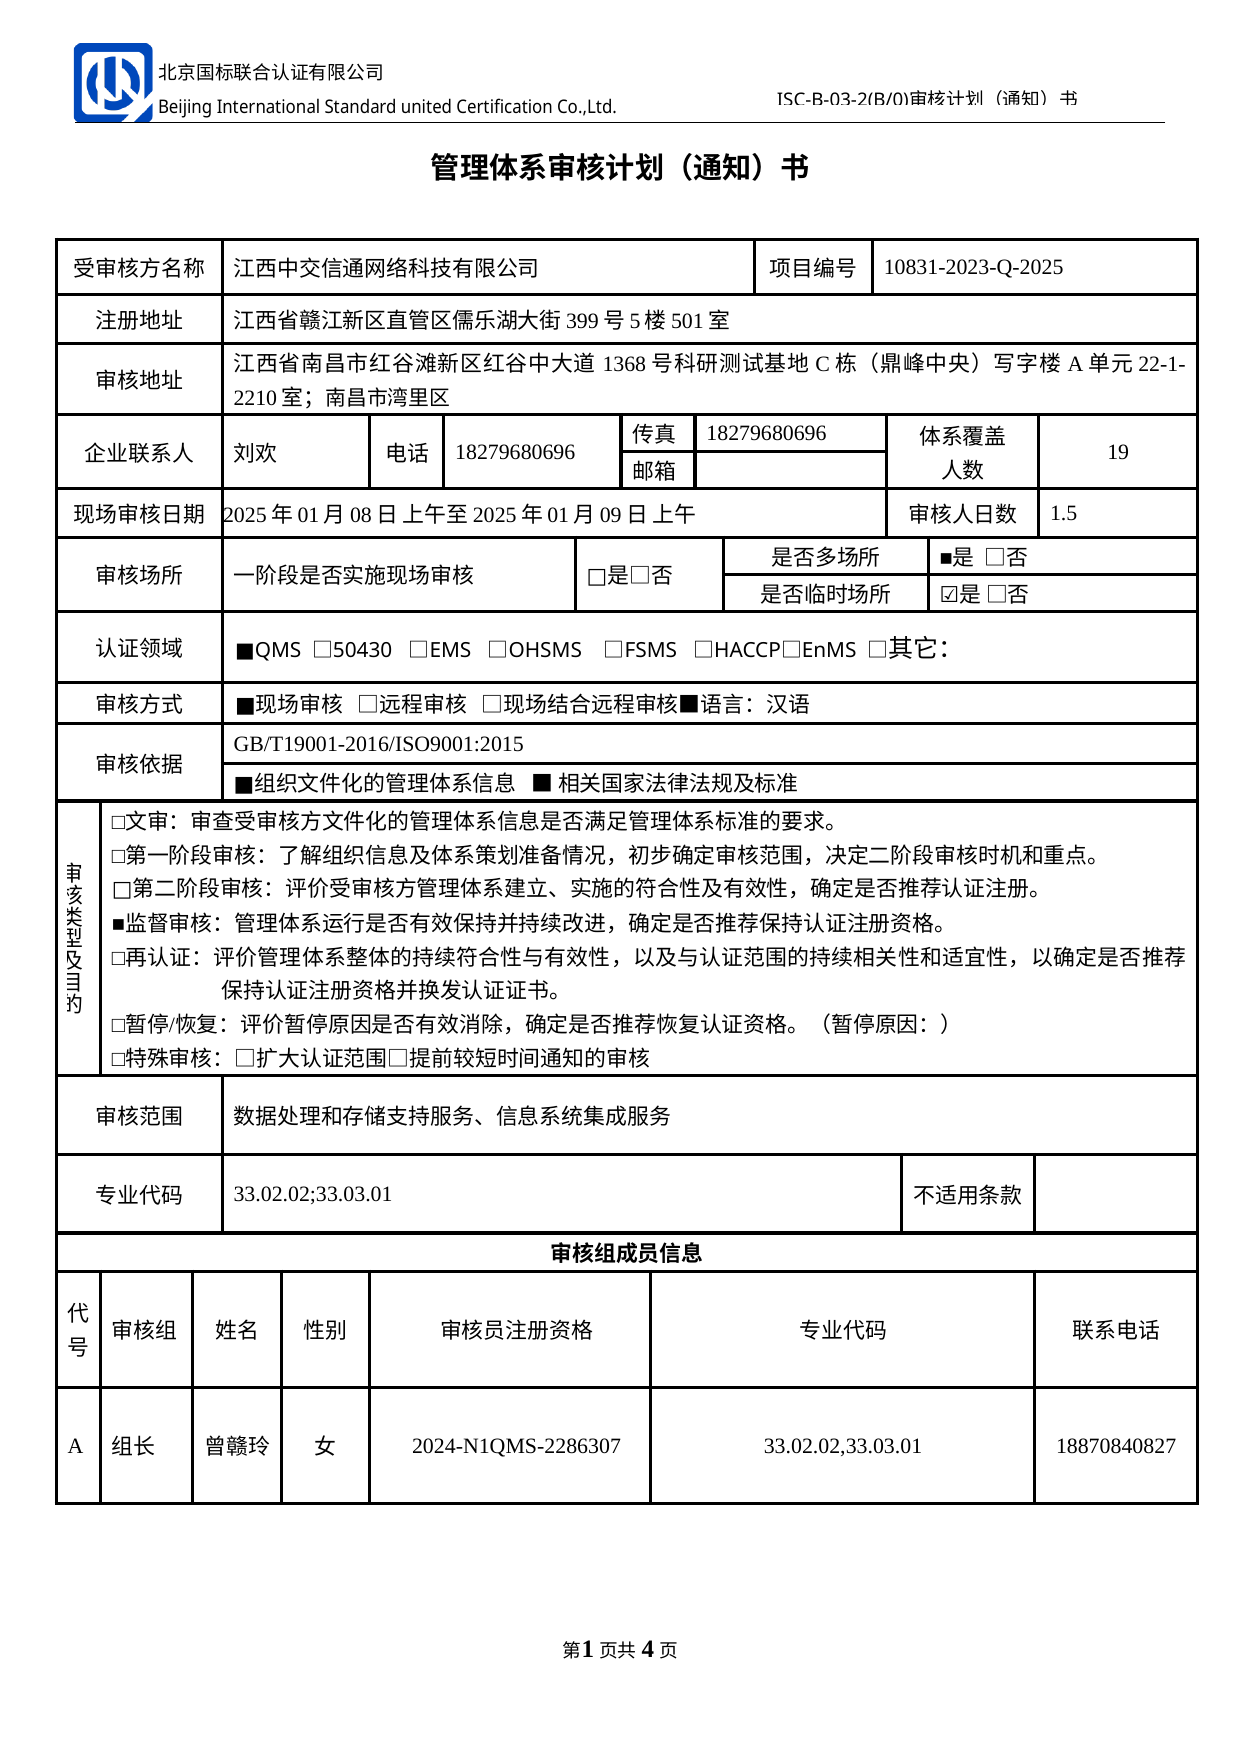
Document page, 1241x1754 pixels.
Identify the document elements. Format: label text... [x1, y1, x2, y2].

table_cell 是否多场所 [725, 539, 927, 573]
table_cell 审核范围 [58, 1077, 221, 1153]
table_cell 江西省赣江新区直管区儒乐湖大街399号5楼501室 [224, 296, 1196, 342]
table_cell 传真 [623, 416, 693, 450]
table_cell 江西省南昌市红谷滩新区红谷中大道1368号科研测试基地C栋（鼎峰中央）写字楼A单元22-1-2210室；南昌市湾里区 [224, 345, 1196, 413]
table_header 受审核方名称 [58, 241, 221, 293]
table_cell 33.02.02;33.03.01 [224, 1156, 900, 1231]
picture [73, 43, 153, 123]
table_cell 33.02.02,33.03.01 [652, 1389, 1033, 1502]
table_cell 邮箱 [623, 453, 693, 487]
table_cell ■是 □否 [930, 539, 1196, 573]
table_cell 联系电话 [1036, 1273, 1196, 1386]
table_cell 审核地址 [58, 345, 221, 413]
text 管理体系审核计划（通知）书 [75, 131, 1165, 199]
table_cell 18279680696 [697, 416, 885, 450]
table_cell □文审：审查受审核方文件化的管理体系信息是否满足管理体系标准的要求。 □第一阶段审核：了解组织信息及体系策划准备情况，初步确定审核范围，决定二阶段审核时机和重点。 □第二阶段审核：评价受审核方管理体系建立、实施的符合性及有效性，确定是否推荐认证注册。 ■监督审核：管理体系运行是否有效保持并持续改进，确定是否推荐保持认证注册资格。 □再认证：评价管理体系整体的持续符合性与有效性，以及与认证范围的持续相关性和适宜性，以确定是否推荐保持认证注册资格并换发认证证书。 □暂停/恢复：评价暂停原因是否有效消除，确定是否推荐恢复认证资格。（暂停原因：） □特殊审核：□扩大认证范围□提前较短时间通知的审核 [102, 803, 1196, 1074]
table_cell [1036, 1156, 1196, 1231]
table_cell 1.5 [1040, 490, 1196, 536]
table_cell 刘欢 [224, 416, 368, 487]
table_cell 是否临时场所 [725, 576, 927, 610]
table_cell 姓名 [194, 1273, 280, 1386]
table_cell 18279680696 [445, 416, 619, 487]
table_cell 现场审核日期 [58, 490, 221, 536]
table_cell 数据处理和存储支持服务、信息系统集成服务 [224, 1077, 1196, 1153]
table_cell [697, 453, 885, 487]
table_cell 专业代码 [652, 1273, 1033, 1386]
table_cell 不适用条款 [903, 1156, 1033, 1231]
table_cell 性别 [283, 1273, 368, 1386]
table_cell 审核场所 [58, 539, 221, 610]
table_cell 曾赣玲 [194, 1389, 280, 1502]
table_cell 组长 [102, 1389, 191, 1502]
table_cell 注册地址 [58, 296, 221, 342]
table_cell 审核人日数 [888, 490, 1037, 536]
table_cell 审核员注册资格 [371, 1273, 649, 1386]
table_cell 代号 [58, 1273, 99, 1386]
table_cell 2025年01月08日 上午至2025年01月09日 上午 [224, 490, 885, 536]
table_cell 18870840827 [1036, 1389, 1196, 1502]
table_cell ■现场审核 □远程审核 □现场结合远程审核■语言：汉语 [224, 684, 1196, 722]
table_cell 审核组成员信息 [58, 1235, 1196, 1269]
table_cell □是□否 [577, 539, 722, 610]
table_cell 审核方式 [58, 684, 221, 722]
table_cell 审核组 [102, 1273, 191, 1386]
table_header 江西中交信通网络科技有限公司 [224, 241, 753, 293]
table_cell 女 [283, 1389, 368, 1502]
table_cell 专业代码 [58, 1156, 221, 1231]
table_cell 一阶段是否实施现场审核 [224, 539, 574, 610]
table_cell A [58, 1389, 99, 1502]
table_cell 审核依据 [58, 725, 221, 799]
table_cell 审核类型及目的 [58, 803, 99, 1074]
table_cell ☑是 □否 [930, 576, 1196, 610]
table_cell 企业联系人 [58, 416, 221, 487]
table_cell 电话 [371, 416, 442, 487]
table_header 10831-2023-Q-2025 [874, 241, 1196, 293]
table_cell 19 [1040, 416, 1196, 487]
table_cell 认证领域 [58, 613, 221, 681]
table_cell ■QMS □50430 □EMS □OHSMS □FSMS □HACCP□EnMS □其它： [224, 613, 1196, 681]
table_cell 体系覆盖 人数 [888, 416, 1037, 487]
table_cell 2024-N1QMS-2286307 [371, 1389, 649, 1502]
table_cell GB/T19001-2016/ISO9001:2015 [224, 725, 1196, 762]
table_header 项目编号 [756, 241, 871, 293]
table_cell ■组织文件化的管理体系信息 ■ 相关国家法律法规及标准 [224, 765, 1196, 799]
